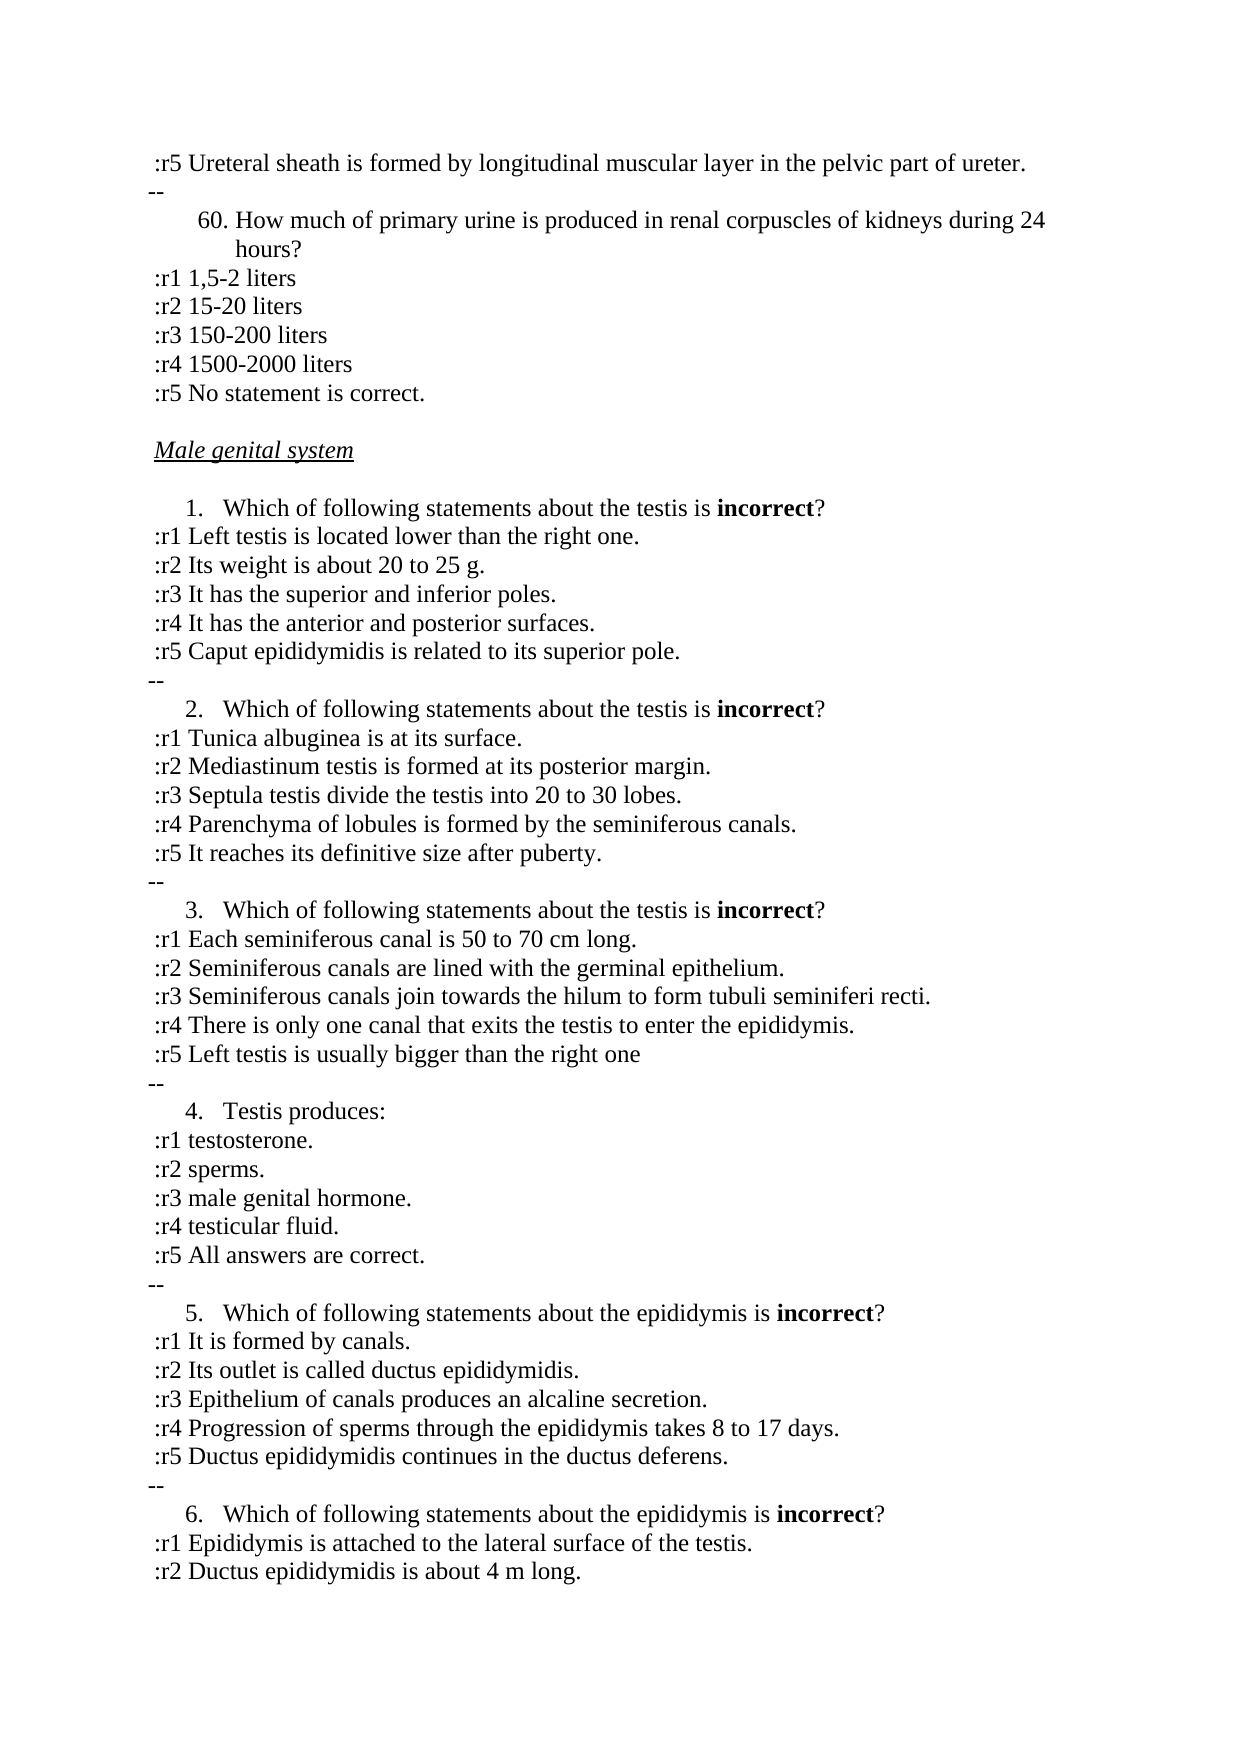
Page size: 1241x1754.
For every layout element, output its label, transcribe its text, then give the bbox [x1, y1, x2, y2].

list Testis produces: [185, 1096, 1093, 1125]
text :r4 testicular fluid. [148, 1211, 1093, 1240]
list Which of following statements about the epididymis is incorrect? [185, 1298, 1093, 1326]
text :r5 Ureteral sheath is formed by longitudinal muscular layer in the pelvic part of ureter. [148, 148, 1093, 176]
list Which of following statements about the testis is incorrect? [185, 493, 1093, 521]
text :r3 It has the superior and inferior poles. [148, 579, 1093, 608]
text :r5 No statement is correct. [148, 378, 1093, 406]
text :r1 Each seminiferous canal is 50 to 70 cm long. [148, 924, 1093, 953]
text -- [148, 1068, 1093, 1096]
text :r5 Caput epididymidis is related to its superior pole. [148, 636, 1093, 665]
text :r4 There is only one canal that exits the testis to enter the epididymis. [148, 1010, 1093, 1039]
text -- [148, 1269, 1093, 1298]
text :r1 Left testis is located lower than the right one. [148, 521, 1093, 550]
list Which of following statements about the testis is incorrect? [185, 694, 1093, 723]
text :r5 It reaches its definitive size after puberty. [148, 838, 1093, 866]
text :r1 1,5-2 liters [148, 263, 1093, 291]
list Which of following statements about the epididymis is incorrect? [185, 1499, 1093, 1528]
text :r3 male genital hormone. [148, 1183, 1093, 1211]
text :r4 Progression of sperms through the epididymis takes 8 to 17 days. [148, 1413, 1093, 1441]
text :r5 All answers are correct. [148, 1240, 1093, 1269]
text :r2 Mediastinum testis is formed at its posterior margin. [148, 751, 1093, 780]
text :r4 It has the anterior and posterior surfaces. [148, 608, 1093, 636]
text :r5 Left testis is usually bigger than the right one [148, 1039, 1093, 1068]
text -- [148, 1470, 1093, 1499]
text :r1 testosterone. [148, 1125, 1093, 1154]
text :r2 Its weight is about 20 to 25 g. [148, 550, 1093, 579]
text :r2 sperms. [148, 1154, 1093, 1183]
text :r4 1500-2000 liters [148, 349, 1093, 378]
list How much of primary urine is produced in renal corpuscles of kidneys during 24 hours? [197, 205, 1093, 263]
text :r4 Parenchyma of lobules is formed by the seminiferous canals. [148, 809, 1093, 838]
text :r3 Epithelium of canals produces an alcaline secretion. [148, 1384, 1093, 1413]
text -- [148, 176, 1093, 205]
text :r3 Septula testis divide the testis into 20 to 30 lobes. [148, 780, 1093, 809]
text Male genital system [148, 435, 1093, 464]
text :r2 Its outlet is called ductus epididymidis. [148, 1355, 1093, 1384]
text :r5 Ductus epididymidis continues in the ductus deferens. [148, 1441, 1093, 1470]
text :r2 15-20 liters [148, 291, 1093, 320]
text :r1 Tunica albuginea is at its surface. [148, 723, 1093, 751]
text -- [148, 866, 1093, 895]
text :r3 150-200 liters [148, 320, 1093, 349]
text :r1 Epididymis is attached to the lateral surface of the testis. [148, 1528, 1093, 1556]
text :r2 Ductus epididymidis is about 4 m long. [148, 1556, 1093, 1585]
text -- [148, 665, 1093, 694]
list Which of following statements about the testis is incorrect? [185, 895, 1093, 924]
text :r3 Seminiferous canals join towards the hilum to form tubuli seminiferi recti. [148, 981, 1093, 1010]
text :r2 Seminiferous canals are lined with the germinal epithelium. [148, 953, 1093, 981]
text :r1 It is formed by canals. [148, 1326, 1093, 1355]
